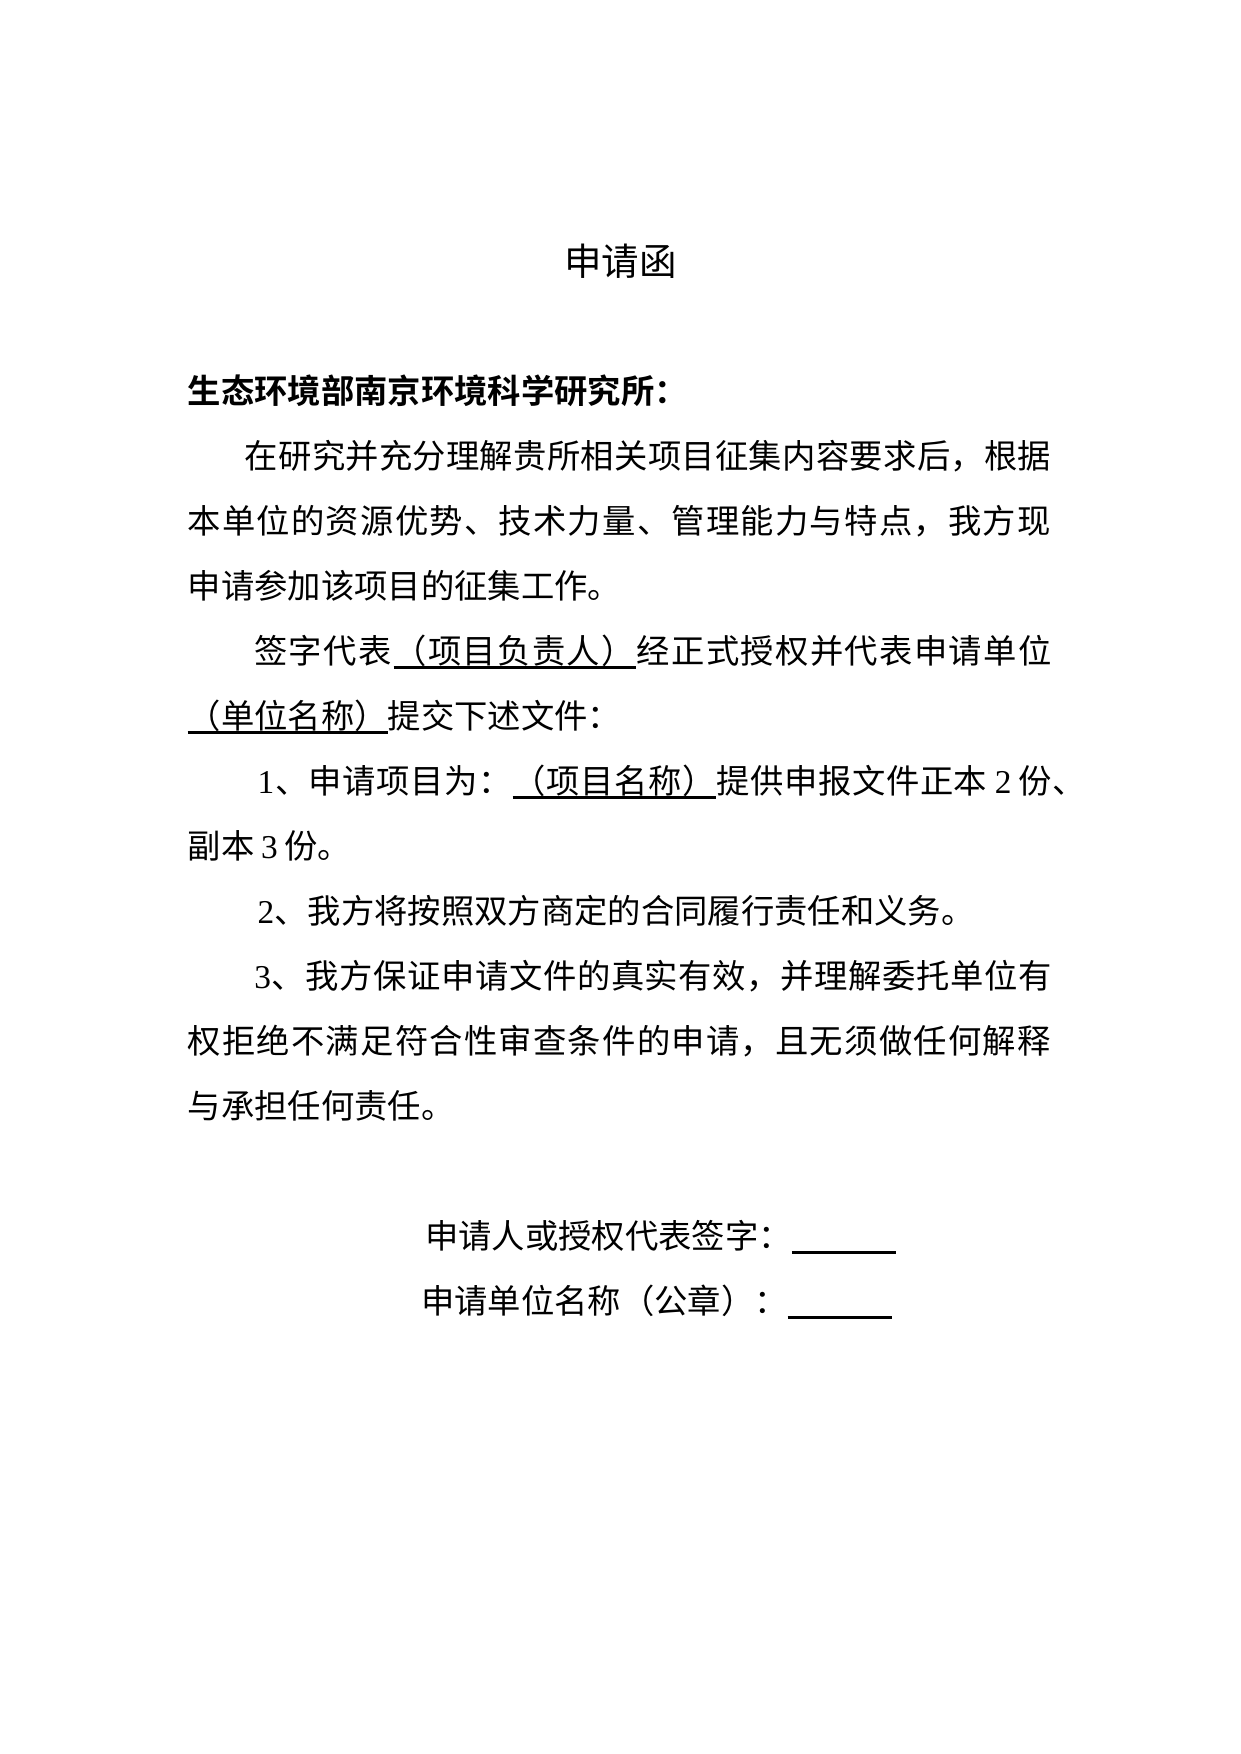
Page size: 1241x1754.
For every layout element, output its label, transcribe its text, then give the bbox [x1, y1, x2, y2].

text 3、我方保证申请文件的真实有效，并理解委托单位有权拒绝不满足符合性审查条件的申请，且无须做任何解释与承担任何责任。 [187, 942, 1053, 1137]
text 签字代表（项目负责人）经正式授权并代表申请单位（单位名称）提交下述文件： [187, 617, 1053, 747]
text 1、申请项目为：（项目名称）提供申报文件正本2份、副本3份。 [187, 747, 1053, 877]
text 申请单位名称（公章）： [187, 1267, 1053, 1332]
text 在研究并充分理解贵所相关项目征集内容要求后，根据本单位的资源优势、技术力量、管理能力与特点，我方现申请参加该项目的征集工作。 [187, 422, 1053, 617]
text 申请人或授权代表签字： [225, 1202, 1053, 1267]
text 申请函 [187, 227, 1053, 292]
text 2、我方将按照双方商定的合同履行责任和义务。 [187, 877, 1053, 942]
text 生态环境部南京环境科学研究所： [187, 357, 1053, 422]
